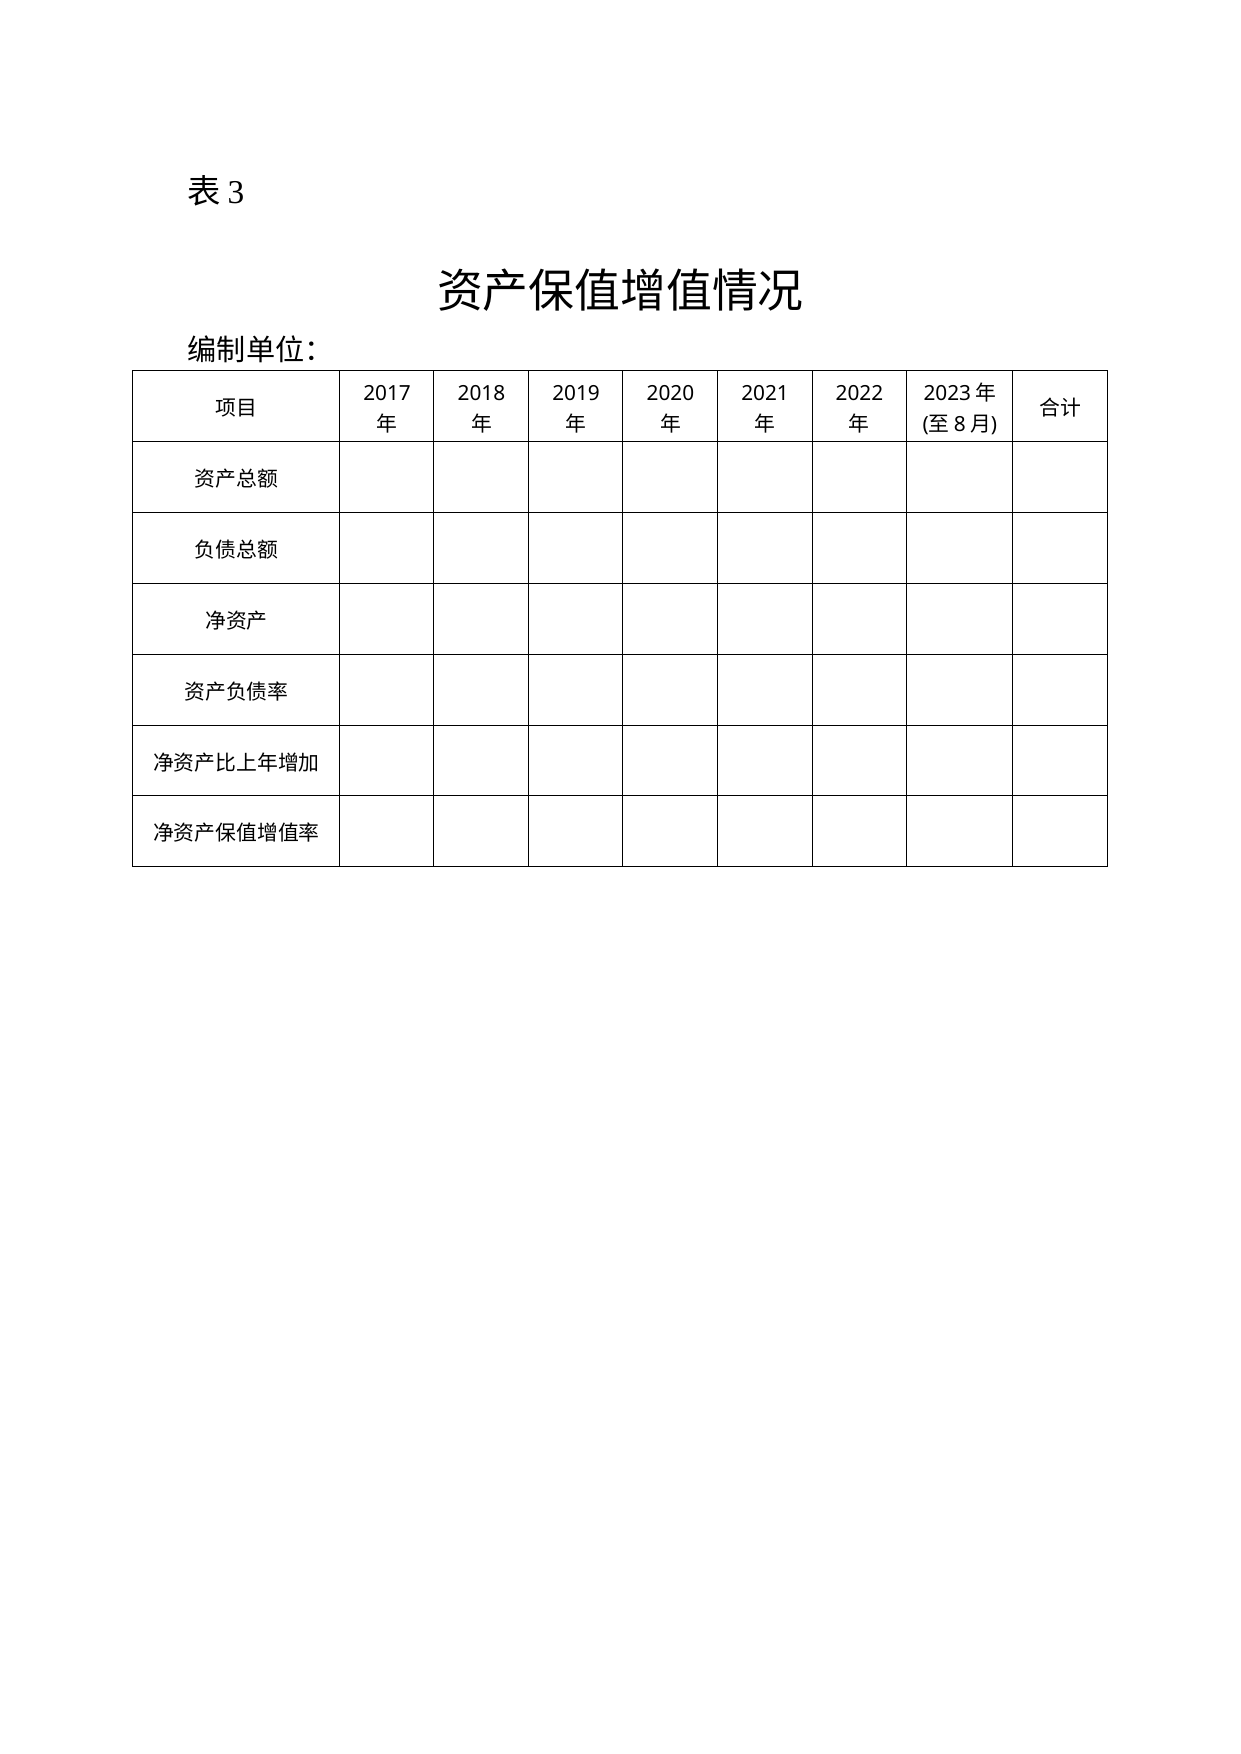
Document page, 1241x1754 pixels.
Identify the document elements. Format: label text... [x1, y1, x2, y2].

table_cell [623, 513, 717, 583]
table_cell [907, 513, 1012, 583]
table_header 2018年 [434, 371, 528, 441]
table_header 2023年 (至8月) [907, 371, 1012, 441]
table_cell [718, 655, 812, 724]
table_cell [907, 442, 1012, 512]
table_cell [529, 442, 622, 512]
table_cell [813, 726, 906, 795]
table_cell [1013, 726, 1107, 795]
table_header 合计 [1013, 371, 1107, 441]
table_cell [434, 513, 528, 583]
table_cell [434, 726, 528, 795]
table_cell [813, 655, 906, 724]
table_header 项目 [133, 371, 339, 441]
table_cell [1013, 442, 1107, 512]
table_cell [623, 726, 717, 795]
table_cell [529, 796, 622, 866]
table_cell [623, 655, 717, 724]
table_cell 净资产比上年增加 [133, 726, 339, 795]
table_cell [907, 655, 1012, 724]
table_cell [340, 584, 433, 654]
table_cell [340, 655, 433, 724]
table_cell [623, 796, 717, 866]
table_cell [718, 513, 812, 583]
table_cell [434, 584, 528, 654]
table_header 2022年 [813, 371, 906, 441]
table_header 2019年 [529, 371, 622, 441]
table_cell [340, 513, 433, 583]
table_cell 负债总额 [133, 513, 339, 583]
table_cell [434, 796, 528, 866]
table_cell [718, 442, 812, 512]
table_header 2021年 [718, 371, 812, 441]
text 表3 [187, 162, 1053, 214]
table_cell [529, 655, 622, 724]
table_cell [813, 796, 906, 866]
table_cell [623, 584, 717, 654]
table_cell 资产总额 [133, 442, 339, 512]
table_cell [340, 442, 433, 512]
table_cell [623, 442, 717, 512]
table_header 2017年 [340, 371, 433, 441]
table_cell [813, 584, 906, 654]
table_cell 净资产 [133, 584, 339, 654]
table_cell [529, 726, 622, 795]
text 资产保值增值情况 [187, 266, 1053, 318]
table_cell [718, 726, 812, 795]
table_cell [1013, 513, 1107, 583]
table_cell [1013, 796, 1107, 866]
table_cell [340, 726, 433, 795]
table_cell [529, 584, 622, 654]
table_cell [529, 513, 622, 583]
table_cell [718, 796, 812, 866]
table_cell [907, 584, 1012, 654]
table_header 2020年 [623, 371, 717, 441]
text 编制单位： [187, 318, 1053, 370]
table_cell [718, 584, 812, 654]
table_cell [813, 442, 906, 512]
table_cell 资产负债率 [133, 655, 339, 724]
table_cell [1013, 584, 1107, 654]
table_cell [813, 513, 906, 583]
table_cell [907, 796, 1012, 866]
table_cell [907, 726, 1012, 795]
table_cell 净资产保值增值率 [133, 796, 339, 866]
table_cell [1013, 655, 1107, 724]
table_cell [434, 442, 528, 512]
table_cell [340, 796, 433, 866]
table_cell [434, 655, 528, 724]
